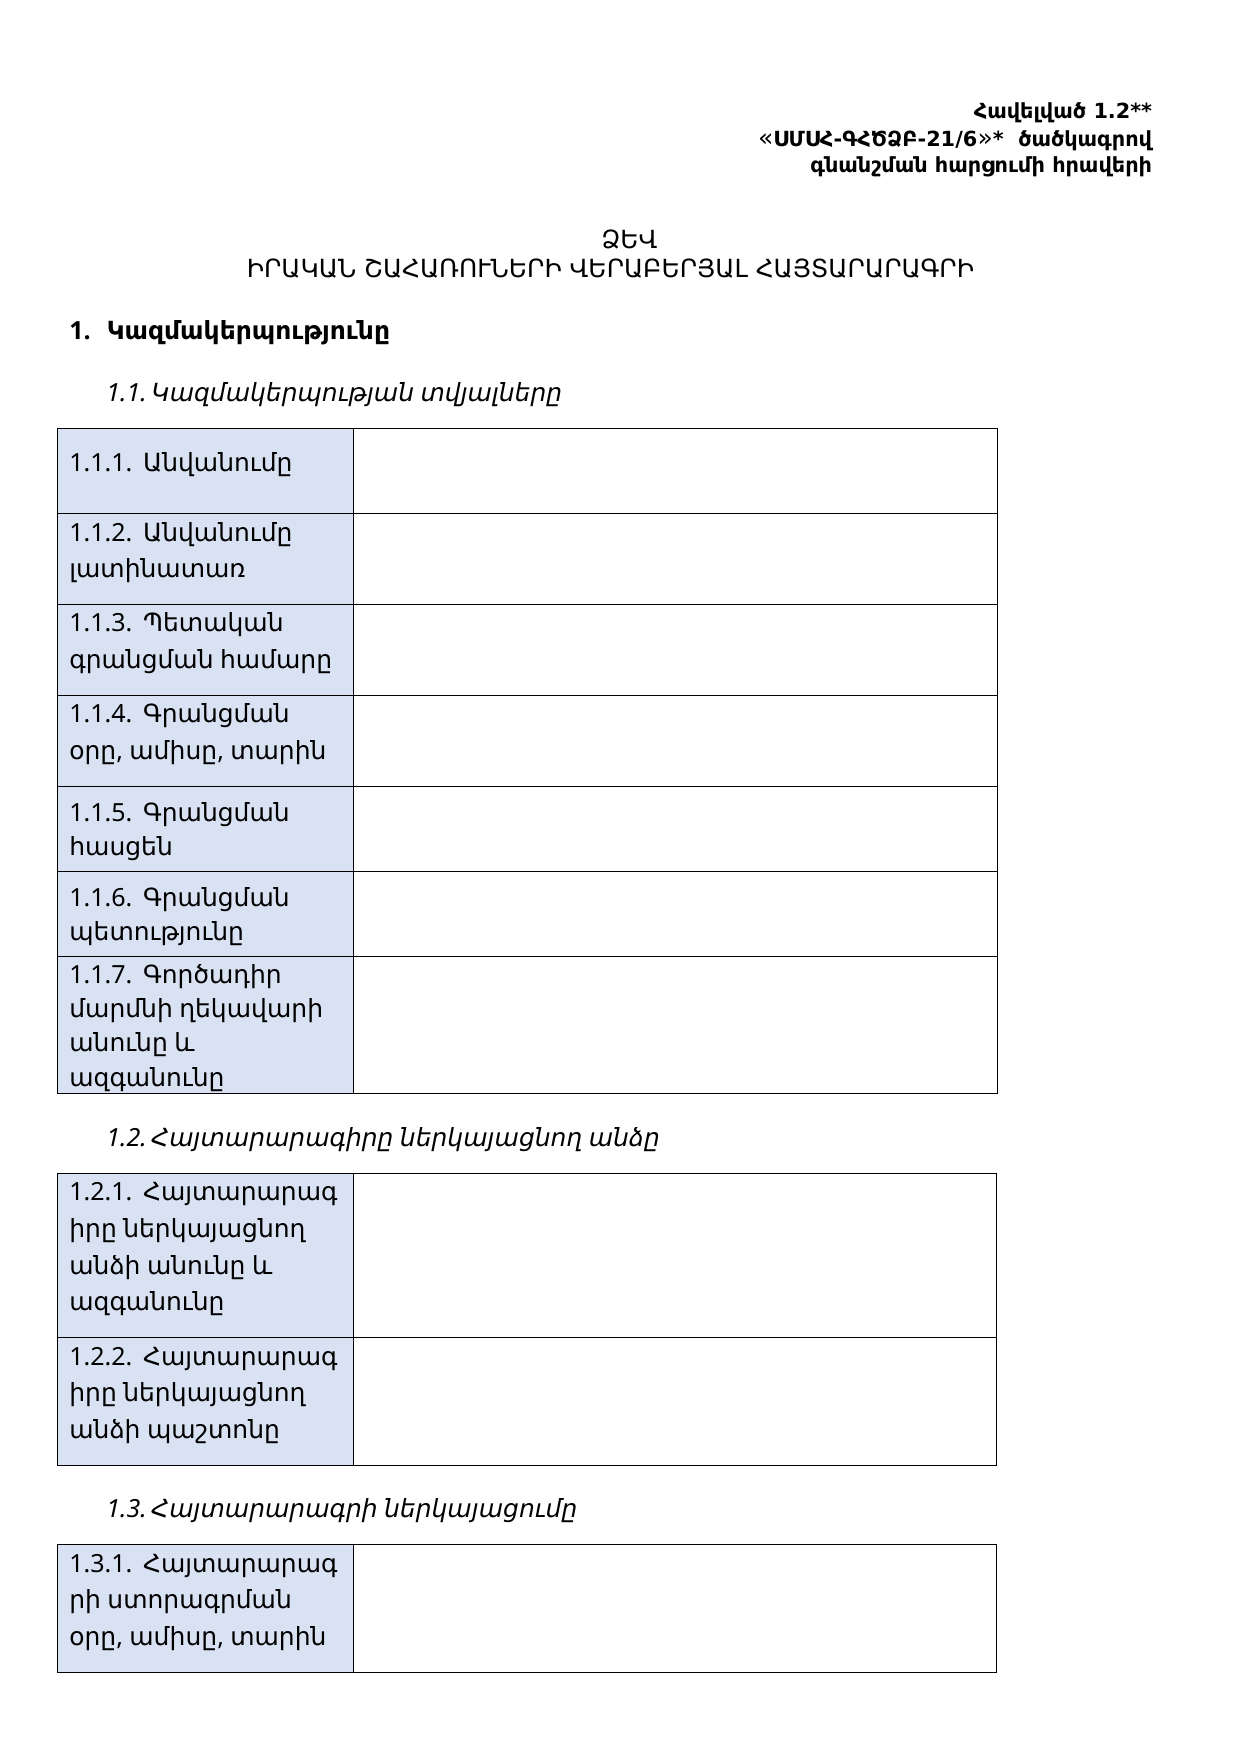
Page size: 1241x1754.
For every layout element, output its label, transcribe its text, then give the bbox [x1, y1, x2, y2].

text գնանշման հարցումի հրավերի [69, 153, 1152, 177]
table_cell Հայտարարագիրը ներկայացնող անձի պաշտոնը [58, 1338, 353, 1465]
table_cell Պետական գրանցման համարը [58, 605, 353, 695]
table_header Հայտարարագրի ստորագրման օրը, ամիսը, տարին [58, 1545, 353, 1672]
table_header [354, 429, 997, 513]
table_cell [354, 872, 997, 956]
table_cell [354, 1338, 996, 1465]
table_cell Գրանցման հասցեն [58, 787, 353, 871]
table_cell [354, 514, 997, 604]
list Կազմակերպությունը [69, 313, 1152, 347]
table_cell [354, 696, 997, 786]
table_cell Գրանցման պետությունը [58, 872, 353, 956]
table_header Հայտարարագիրը ներկայացնող անձի անունը և ազգանունը [58, 1174, 353, 1337]
table_cell [354, 957, 997, 1093]
list Հայտարարագիրը ներկայացնող անձը [106, 1119, 1152, 1153]
list Կազմակերպության տվյալները [106, 375, 1152, 409]
table_cell [354, 605, 997, 695]
table_cell Գործադիր մարմնի ղեկավարի անունը և ազգանունը [58, 957, 353, 1093]
text ԻՐԱԿԱՆ ՇԱՀԱՌՈՒՆԵՐԻ ՎԵՐԱԲԵՐՅԱԼ ՀԱՅՏԱՐԱՐԱԳՐԻ [69, 254, 1152, 284]
text Հավելված 1.2** [69, 99, 1152, 123]
table_cell Անվանումը լատինատառ [58, 514, 353, 604]
list Հայտարարագրի ներկայացումը [106, 1491, 1152, 1525]
table_cell [354, 787, 997, 871]
table_header [354, 1174, 996, 1337]
table_cell Գրանցման օրը, ամիսը, տարին [58, 696, 353, 786]
table_header [354, 1545, 996, 1672]
table_header Անվանումը [58, 429, 353, 513]
text ՁԵՎ [69, 225, 1152, 254]
text «ՍՄՍՀ-ԳՀԾՁԲ-21/6»* ծածկագրով [69, 123, 1152, 153]
